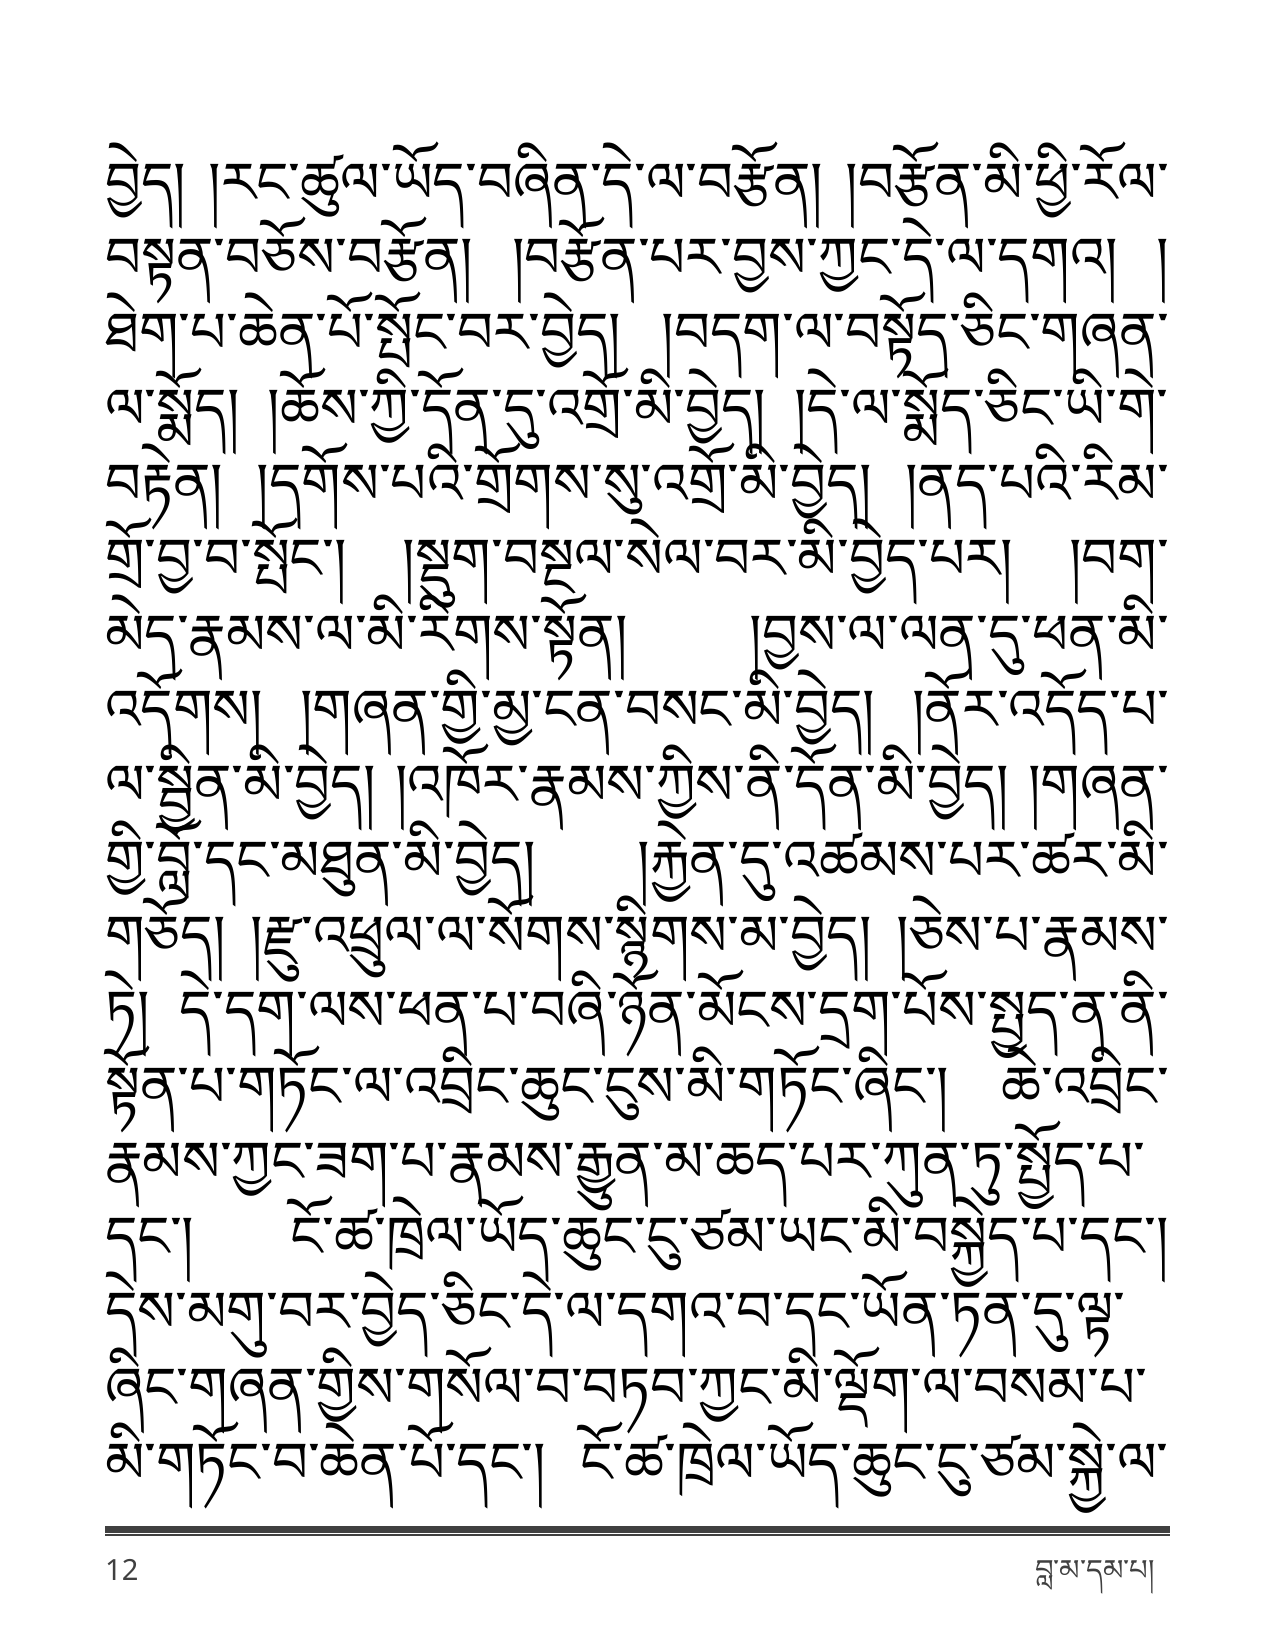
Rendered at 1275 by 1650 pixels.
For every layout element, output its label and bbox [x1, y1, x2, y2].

text [105, 150, 1170, 1496]
